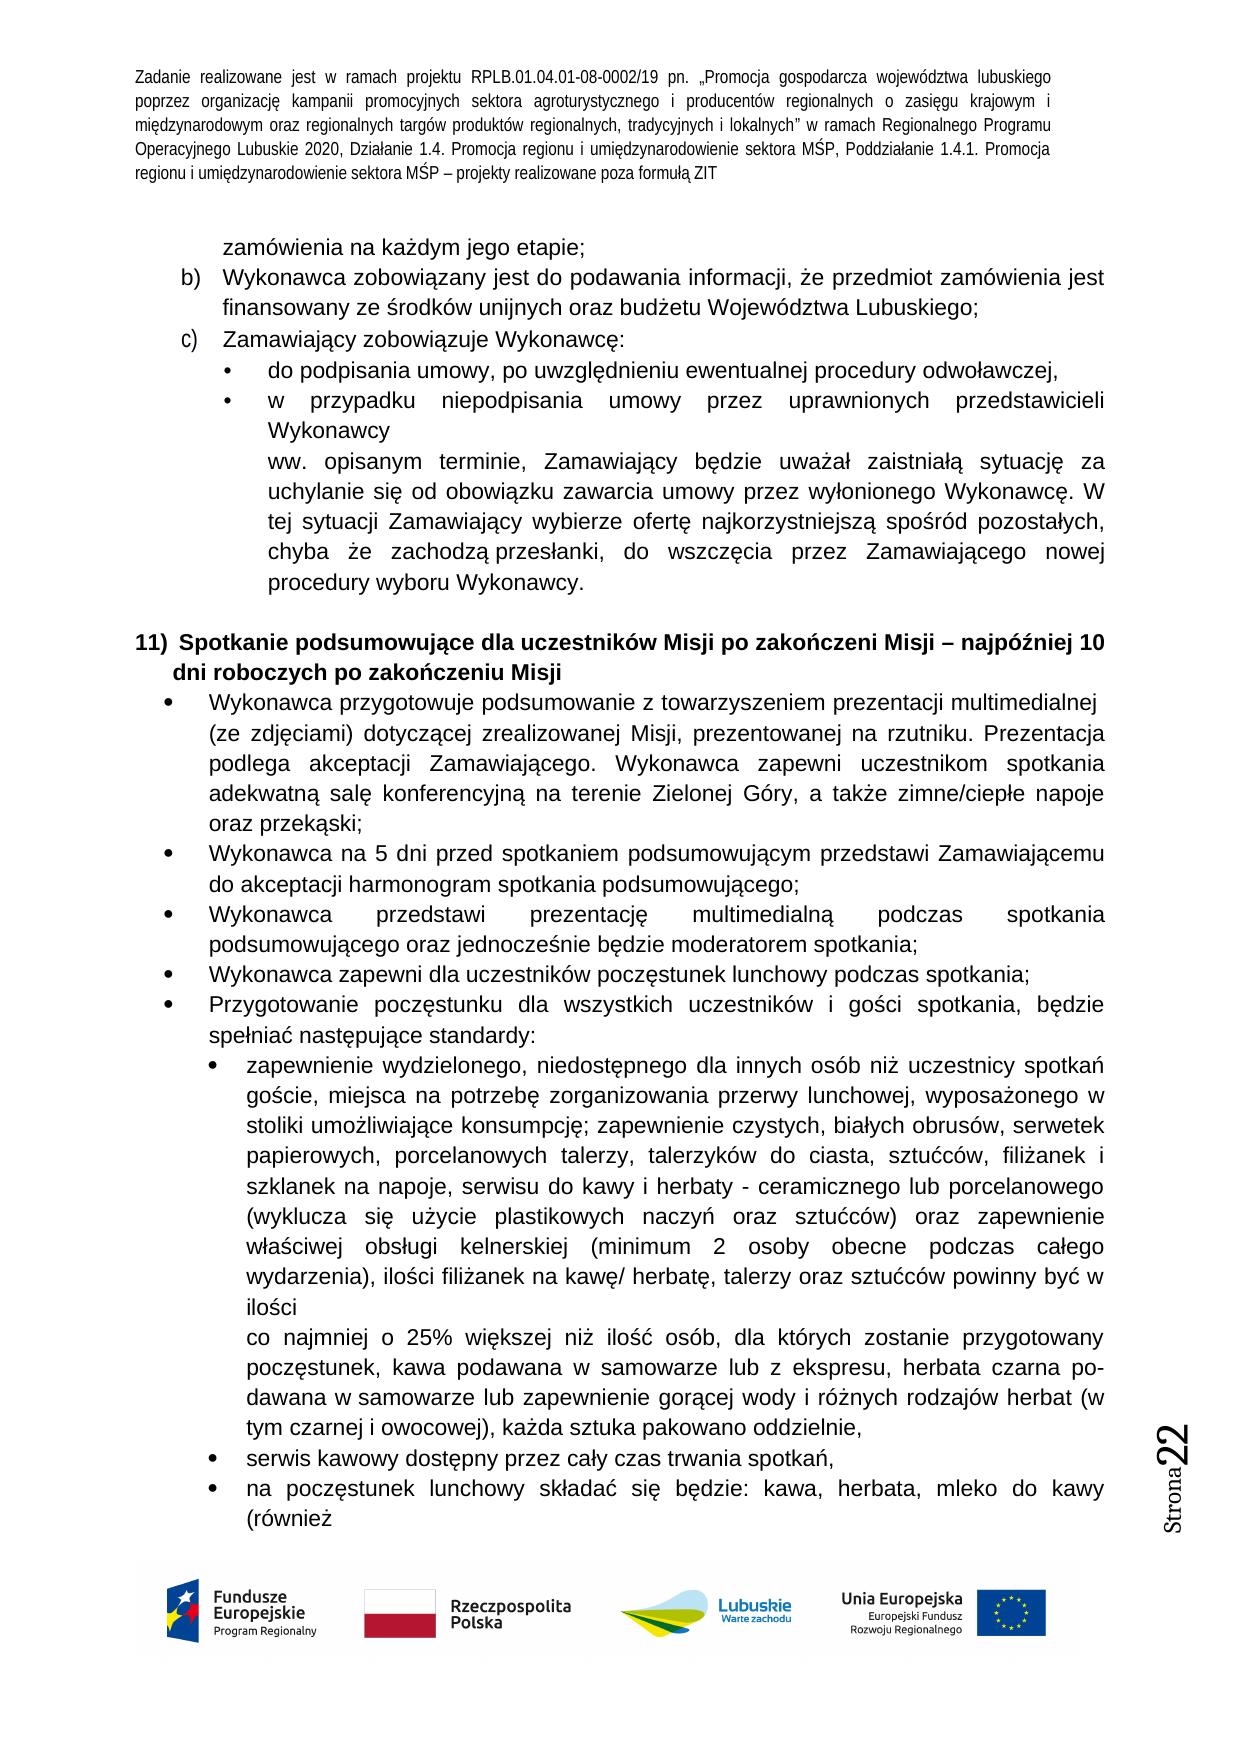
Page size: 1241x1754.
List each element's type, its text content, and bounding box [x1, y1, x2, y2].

list Zamawiający zobowiązuje Wykonawcę: [181, 324, 1105, 353]
list Wykonawca na 5 dni przed spotkaniem podsumowującym przedstawi Zamawiającemu do akceptacji harmonogram spotkania podsumowującego; [164, 840, 1105, 897]
text • do podpisania umowy, po uwzględnieniu ewentualnej procedury odwoławczej, [223, 357, 1105, 383]
list Wykonawca przedstawi prezentację multimedialną podczas spotkania podsumowującego oraz jednocześnie będzie moderatorem spotkania; [164, 901, 1105, 957]
list Spotkanie podsumowujące dla uczestników Misji po zakończeni Misji – najpóźniej 10 dni roboczych po zakończeniu Misji [135, 629, 1105, 685]
picture [134, 1561, 1080, 1663]
list Wykonawca zapewni dla uczestników poczęstunek lunchowy podczas spotkania; [164, 961, 1105, 987]
text b) Wykonawca zobowiązany jest do podawania informacji, że przedmiot zamówienia jest finansowany ze środków unijnych oraz budżetu Województwa Lubuskiego; [181, 264, 1105, 320]
list Przygotowanie poczęstunku dla wszystkich uczestników i gości spotkania, będzie spełniać następujące standardy: [164, 991, 1105, 1048]
text • w przypadku niepodpisania umowy przez uprawnionych przedstawicieli Wykonawcy ww. opisanym terminie, Zamawiający będzie uważał zaistniałą sytuację za uchylanie się od obowiązku zawarcia umowy przez wyłonionego Wykonawcę. W tej sytuacji Zamawiający wybierze ofertę najkorzystniejszą spośród pozostałych, chyba że zachodzą przesłanki, do wszczęcia przez Zamawiającego nowej procedury wyboru Wykonawcy. [223, 387, 1105, 595]
list zapewnienie wydzielonego, niedostępnego dla innych osób niż uczestnicy spotkań goście, miejsca na potrzebę zorganizowania przerwy lunchowej, wyposażonego w stoliki umożliwiające konsumpcję; zapewnienie czystych, białych obrusów, serwetek papierowych, porcelanowych talerzy, talerzyków do ciasta, sztućców, filiżanek i szklanek na napoje, serwisu do kawy i herbaty - ceramicznego lub porcelanowego (wyklucza się użycie plastikowych naczyń oraz sztućców) oraz zapewnienie właściwej obsługi kelnerskiej (minimum 2 osoby obecne podczas całego wydarzenia), ilości filiżanek na kawę/ herbatę, talerzy oraz sztućców powinny być w ilości co najmniej o 25% większej niż ilość osób, dla których zostanie przygotowany poczęstunek, kawa podawana w samowarze lub z ekspresu, herbata czarna po-dawana w samowarze lub zapewnienie gorącej wody i różnych rodzajów herbat (w tym czarnej i owocowej), każda sztuka pakowano oddzielnie, [208, 1052, 1105, 1441]
list serwis kawowy dostępny przez cały czas trwania spotkań, [208, 1444, 1105, 1471]
list Wykonawca przygotowuje podsumowanie z towarzyszeniem prezentacji multimedialnej (ze zdjęciami) dotyczącej zrealizowanej Misji, prezentowanej na rzutniku. Prezentacja podlega akceptacji Zamawiającego. Wykonawca zapewni uczestnikom spotkania adekwatną salę konferencyjną na terenie Zielonej Góry, a także zimne/ciepłe napoje oraz przekąski; [164, 689, 1105, 836]
